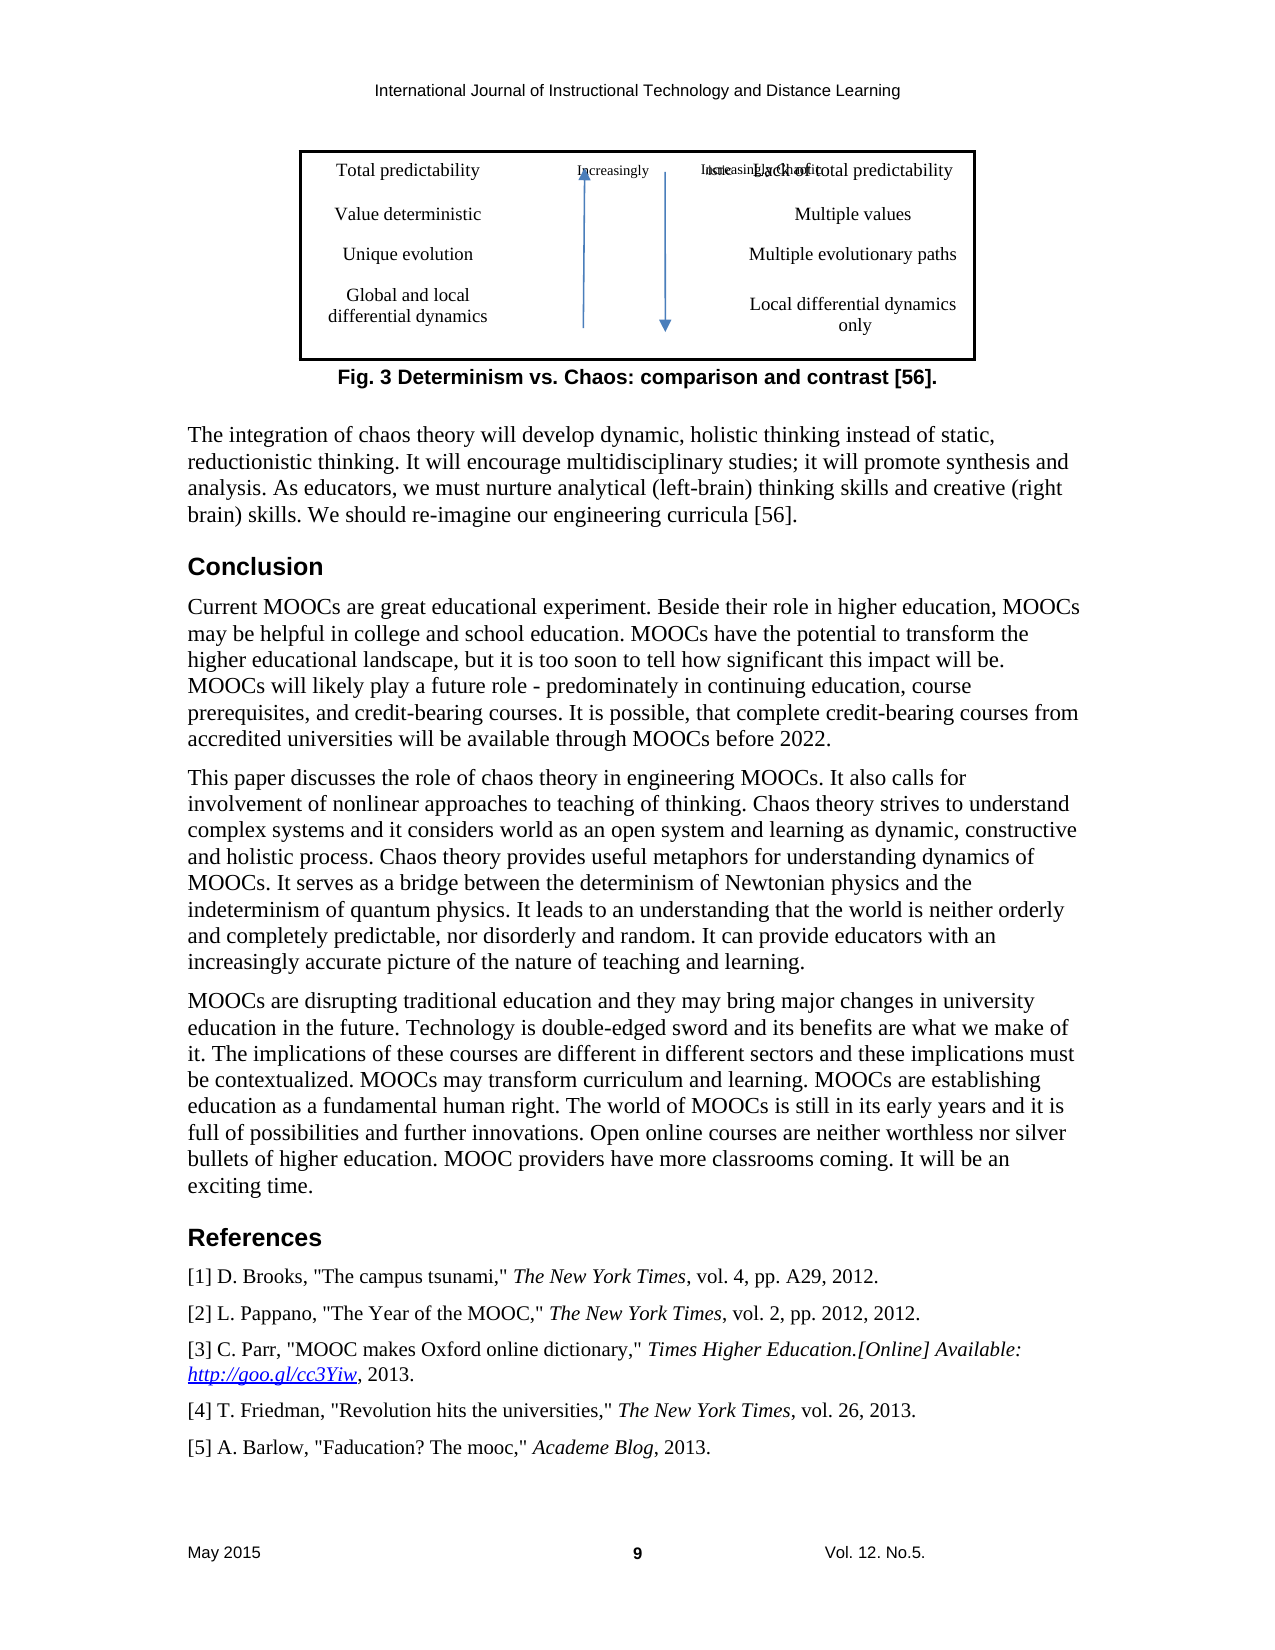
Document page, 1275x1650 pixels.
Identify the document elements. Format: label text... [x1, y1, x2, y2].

table_cell Global and local differential dynamics [302, 277, 515, 358]
text [5] A. Barlow, "Faducation? The mooc," Academe Blog, 2013. [187, 1434, 1087, 1459]
text [2] L. Pappano, "The Year of the MOOC," The New York Times, vol. 2, pp. 2012, 2012. [187, 1301, 1087, 1325]
text MOOCs are disrupting traditional education and they may bring major changes in university education in the future. Technology is double-edged sword and its benefits are what we make of it. The implications of these courses are different in different sectors and these implications must be contextualized. MOOCs may transform curriculum and learning. MOOCs are establishing education as a fundamental human right. The world of MOOCs is still in its early years and it is full of possibilities and further innovations. Open online courses are neither worthless nor silver bullets of higher education. MOOC providers have more classrooms coming. It will be an exciting time. [187, 987, 1087, 1198]
table_header Total predictability [302, 153, 515, 193]
table_cell Local differential dynamics only [731, 277, 973, 358]
text This paper discusses the role of chaos theory in engineering MOOCs. It also calls for involvement of nonlinear approaches to teaching of thinking. Chaos theory strives to understand complex systems and it considers world as an open system and learning as dynamic, constructive and holistic process. Chaos theory provides useful metaphors for understanding dynamics of MOOCs. It serves as a bridge between the determinism of Newtonian physics and the indeterminism of quantum physics. It leads to an understanding that the world is neither orderly and completely predictable, nor disorderly and random. It can provide educators with an increasingly accurate picture of the nature of teaching and learning. [187, 764, 1087, 975]
text [4] T. Friedman, "Revolution hits the universities," The New York Times, vol. 26, 2013. [187, 1398, 1087, 1422]
text Current MOOCs are great educational experiment. Beside their role in higher education, MOOCs may be helpful in college and school education. MOOCs have the potential to transform the higher educational landscape, but it is too soon to tell how significant this impact will be. MOOCs will likely play a future role - predominately in continuing education, course prerequisites, and credit-bearing courses. It is possible, that complete credit-bearing courses from accredited universities will be available through MOOCs before 2022. [187, 593, 1087, 751]
text [1] D. Brooks, "The campus tsunami," The New York Times, vol. 4, pp. A29, 2012. [187, 1264, 1087, 1288]
text [3] C. Parr, "MOOC makes Oxford online dictionary," Times Higher Education.[Online] Available: http://goo.gl/cc3Yiw, 2013. [187, 1337, 1087, 1386]
subtitle Conclusion [187, 552, 1087, 581]
subtitle Fig. 3 Determinism vs. Chaos: comparison and contrast [56]. [187, 365, 1087, 389]
table_header [515, 153, 731, 358]
subtitle References [187, 1223, 1087, 1252]
text The integration of chaos theory will develop dynamic, holistic thinking instead of static, reductionistic thinking. It will encourage multidisciplinary studies; it will promote synthesis and analysis. As educators, we must nurture analytical (left-brain) thinking skills and creative (right brain) skills. We should re-imagine our engineering curricula [56]. [187, 395, 1087, 527]
table_cell Multiple values [731, 194, 973, 237]
table_cell Unique evolution [302, 237, 515, 277]
table_cell Value deterministic [302, 194, 515, 237]
table_cell Multiple evolutionary paths [731, 237, 973, 277]
table_header Lack of total predictability [731, 153, 973, 193]
